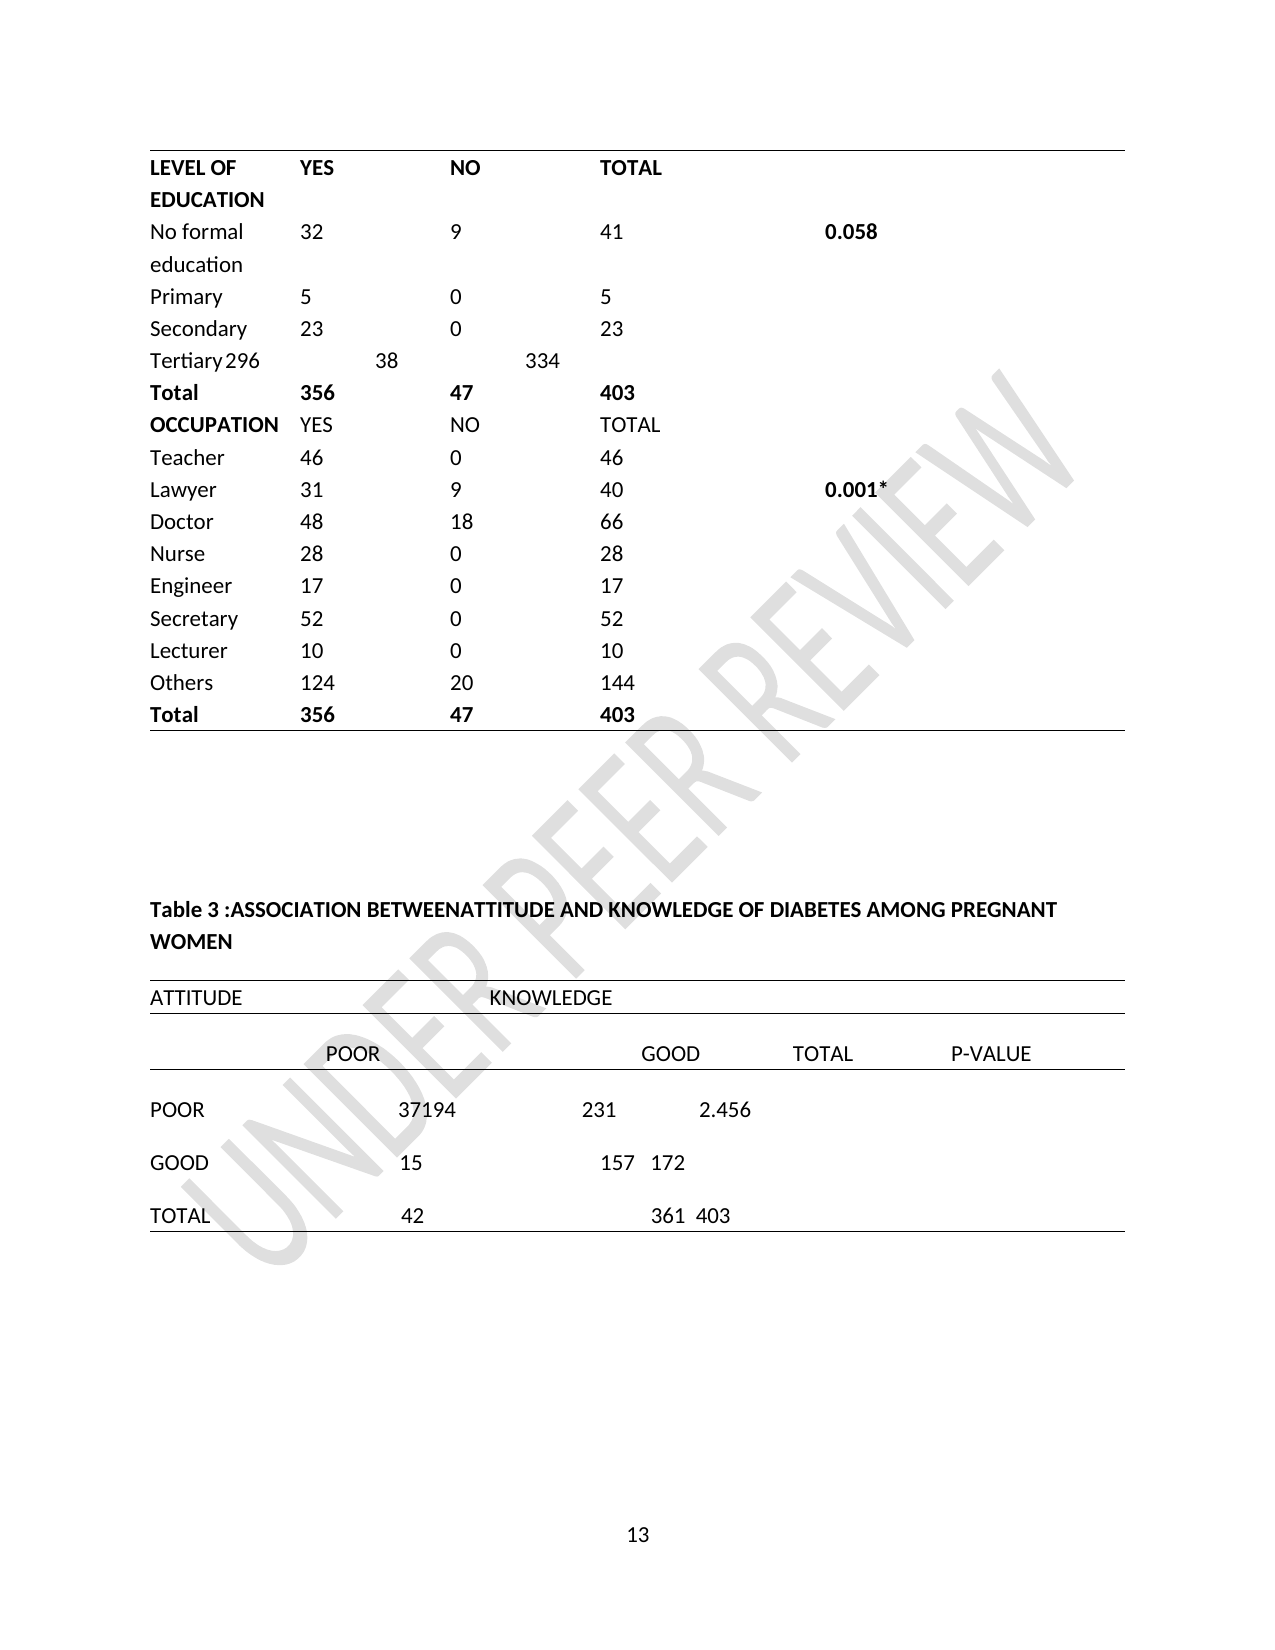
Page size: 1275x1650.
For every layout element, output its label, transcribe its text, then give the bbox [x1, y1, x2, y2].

text Secretary 52 0 52 [150, 604, 1125, 632]
text POOR GOOD TOTAL P-VALUE [150, 1039, 1125, 1069]
text Nurse 28 0 28 [150, 539, 1125, 567]
text Others 124 20 144 [150, 668, 1125, 696]
text Total 356 47 403 [150, 378, 1125, 406]
text Primary 5 0 5 [150, 282, 1125, 310]
text ATTITUDE KNOWLEDGE [150, 981, 1125, 1013]
text EDUCATION [150, 185, 1125, 213]
text Lawyer 31 9 40 0.001* [150, 475, 1125, 503]
text GOOD 15 157 172 [150, 1148, 1125, 1176]
text education [150, 250, 1125, 278]
text POOR 37194 231 2.456 [150, 1095, 1125, 1123]
text No formal 32 9 41 0.058 [150, 217, 1125, 246]
text Doctor 48 18 66 [150, 507, 1125, 535]
text Table 3 :ASSOCIATION BETWEENATTITUDE AND KNOWLEDGE OF DIABETES AMONG PREGNANT WOMEN [150, 895, 1125, 955]
text Engineer 17 0 17 [150, 572, 1125, 599]
text LEVEL OF YES NO TOTAL [150, 151, 1125, 181]
text TOTAL 42 361 403 [150, 1201, 1125, 1231]
text Teacher 46 0 46 [150, 443, 1125, 471]
text Secondary 23 0 23 [150, 314, 1125, 342]
text Tertiary 296 38 334 [150, 346, 1125, 374]
text Total 356 47 403 [150, 700, 1125, 730]
text OCCUPATION YES NO TOTAL [150, 411, 1125, 439]
text Lecturer 10 0 10 [150, 636, 1125, 664]
